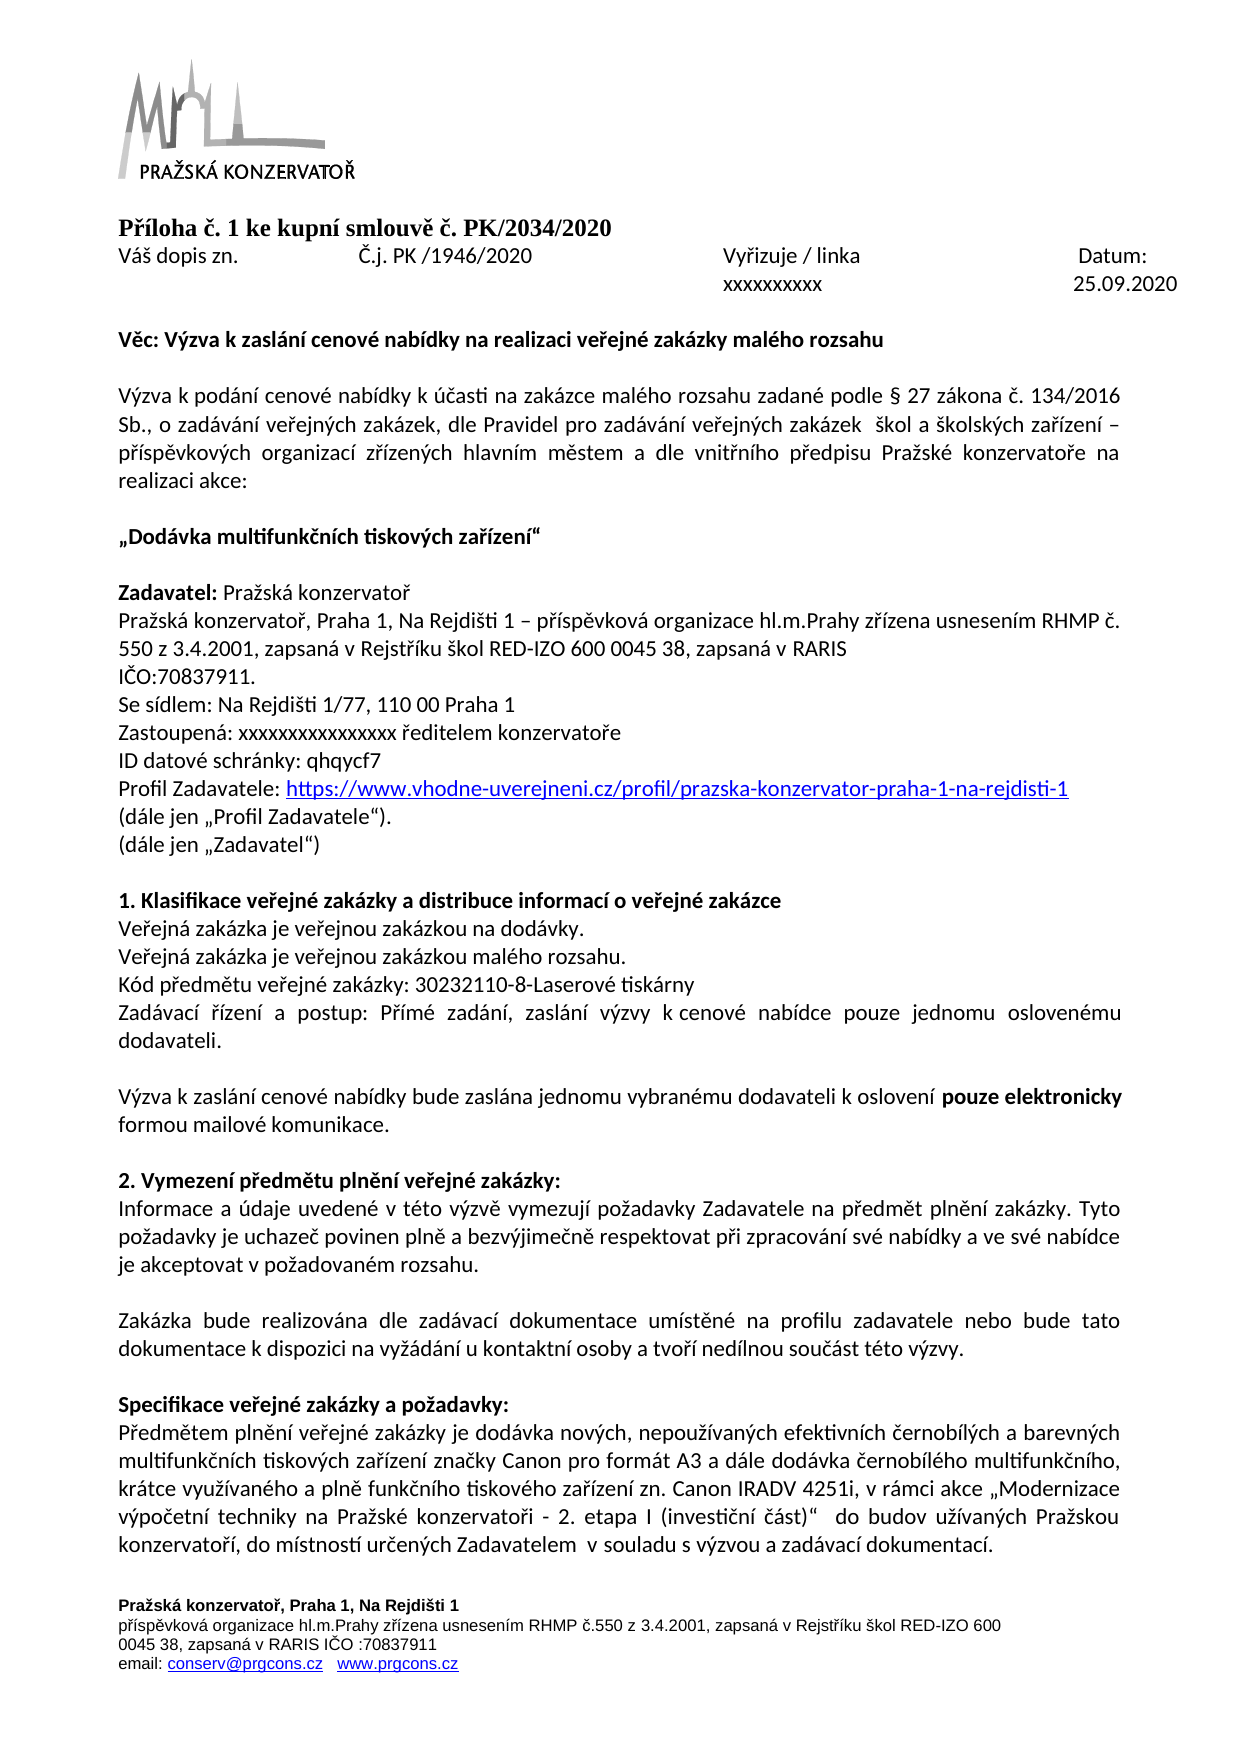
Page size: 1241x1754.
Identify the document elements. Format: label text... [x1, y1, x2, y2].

text Informace a údaje uvedené v této výzvě vymezují požadavky Zadavatele na předmět plnění zakázky. Tyto požadavky je uchazeč povinen plně a bezvýjimečně respektovat při zpracování své nabídky a ve své nabídce je akceptovat v požadovaném rozsahu. [118, 1194, 1122, 1278]
text (dále jen „Profil Zadavatele“). [118, 802, 1122, 830]
text Výzva k zaslání cenové nabídky bude zaslána jednomu vybranému dodavateli k oslovení pouze elektronicky formou mailové komunikace. [118, 1082, 1122, 1138]
text Veřejná zakázka je veřejnou zakázkou na dodávky. [118, 914, 1122, 942]
text Zakázka bude realizována dle zadávací dokumentace umístěné na profilu zadavatele nebo bude tato dokumentace k dispozici na vyžádání u kontaktní osoby a tvoří nedílnou součást této výzvy. [118, 1306, 1122, 1362]
text 2. Vymezení předmětu plnění veřejné zakázky: [118, 1166, 1122, 1194]
table_header Vyřizuje / linka xxxxxxxxxx [723, 242, 1021, 298]
text (dále jen „Zadavatel“) [118, 830, 1122, 858]
text Zadavatel: Pražská konzervatoř [118, 578, 1122, 606]
text Veřejná zakázka je veřejnou zakázkou malého rozsahu. [118, 942, 1122, 970]
text IČO:70837911. [118, 662, 1122, 690]
text Specifikace veřejné zakázky a požadavky: [118, 1390, 1122, 1418]
text Kód předmětu veřejné zakázky: 30232110-8-Laserové tiskárny [118, 970, 1122, 998]
text Se sídlem: Na Rejdišti 1/77, 110 00 Praha 1 [118, 690, 1122, 718]
text Předmětem plnění veřejné zakázky je dodávka nových, nepoužívaných efektivních černobílých a barevných multifunkčních tiskových zařízení značky Canon pro formát A3 a dále dodávka černobílého multifunkčního, krátce využívaného a plně funkčního tiskového zařízení zn. Canon IRADV 4251i, v rámci akce „Modernizace výpočetní techniky na Pražské konzervatoři - 2. etapa I (investiční část)“ do budov užívaných Pražskou konzervatoří, do místností určených Zadavatelem v souladu s výzvou a zadávací dokumentací. [118, 1418, 1122, 1558]
text Zastoupená: xxxxxxxxxxxxxxxx ředitelem konzervatoře [118, 718, 1122, 746]
text 1. Klasifikace veřejné zakázky a distribuce informací o veřejné zakázce [118, 886, 1122, 914]
table_header Váš dopis zn. [118, 242, 358, 298]
text Výzva k podání cenové nabídky k účasti na zakázce malého rozsahu zadané podle § 27 zákona č. 134/2016 Sb., o zadávání veřejných zakázek, dle Pravidel pro zadávání veřejných zakázek škol a školských zařízení – příspěvkových organizací zřízených hlavním městem a dle vnitřního předpisu Pražské konzervatoře na realizaci akce: [118, 382, 1122, 494]
text „Dodávka multifunkčních tiskových zařízení“ [118, 522, 1122, 550]
text ID datové schránky: qhqycf7 [118, 746, 1122, 774]
text Věc: Výzva k zaslání cenové nabídky na realizaci veřejné zakázky malého rozsahu [118, 326, 1122, 354]
text Profil Zadavatele: https://www.vhodne-uverejneni.cz/profil/prazska-konzervator-praha-1-na-rejdisti-1 [118, 774, 1122, 802]
text Pražská konzervatoř, Praha 1, Na Rejdišti 1 – příspěvková organizace hl.m.Prahy zřízena usnesením RHMP č. 550 z 3.4.2001, zapsaná v Rejstříku škol RED-IZO 600 0045 38, zapsaná v RARIS [118, 606, 1122, 662]
text Příloha č. 1 ke kupní smlouvě č. PK/2034/2020 [118, 213, 1122, 242]
table_header Č.j. PK /1946/2020 [358, 242, 723, 298]
text Zadávací řízení a postup: Přímé zadání, zaslání výzvy k cenové nabídce pouze jednomu oslovenému dodavateli. [118, 998, 1122, 1054]
table_header Datum: 25.09.2020 [1021, 242, 1199, 298]
